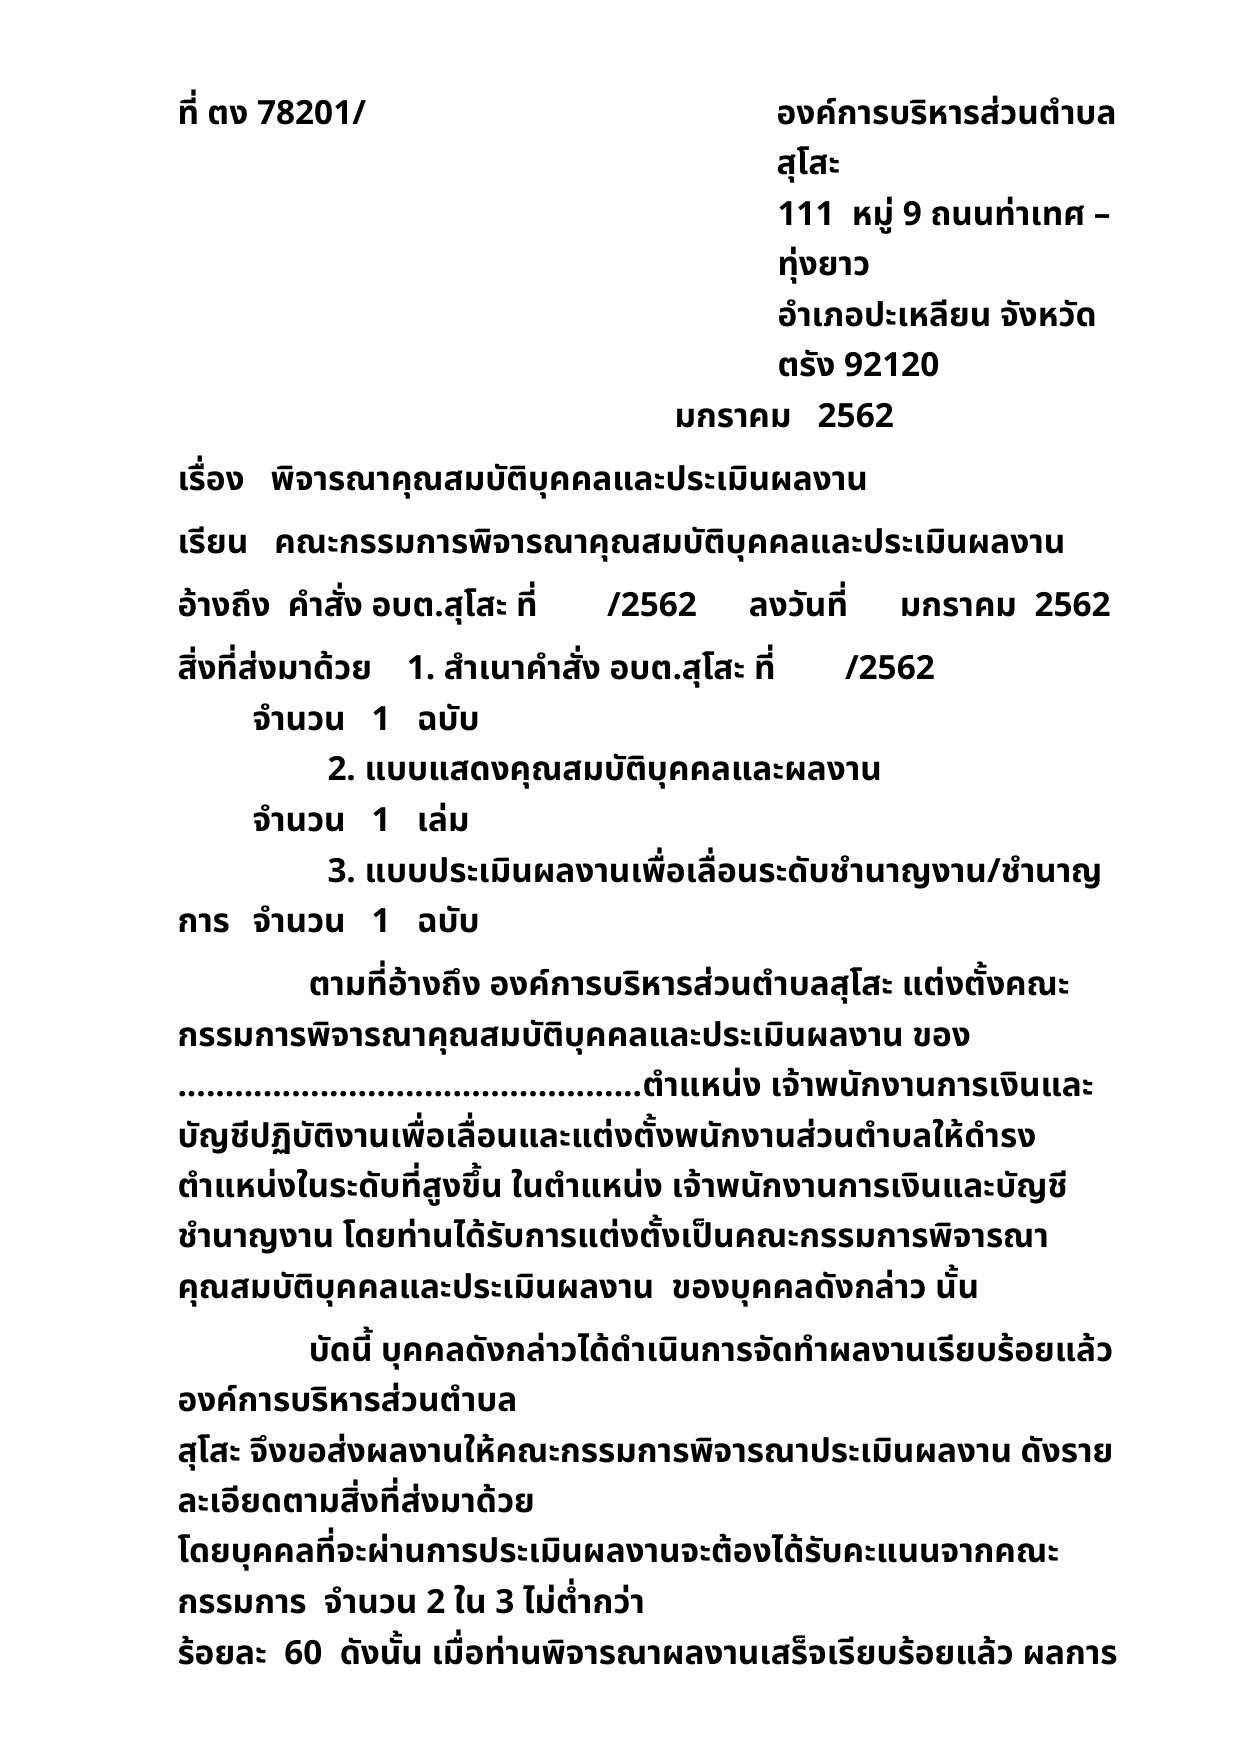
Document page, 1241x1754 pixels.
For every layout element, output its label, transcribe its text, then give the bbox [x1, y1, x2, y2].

text ตามที่อ้างถึง องค์การบริหารส่วนตำบลสุโสะ แต่งตั้งคณะกรรมการพิจารณาคุณสมบัติบุคคลและประเมินผลงาน ของ .................................................ตำแหน่ง เจ้าพนักงานการเงินและบัญชีปฏิบัติงานเพื่อเลื่อนและแต่งตั้งพนักงานส่วนตำบลให้ดำรงตำแหน่งในระดับที่สูงขึ้น ในตำแหน่ง เจ้าพนักงานการเงินและบัญชีชำนาญงาน โดยท่านได้รับการแต่งตั้งเป็นคณะกรรมการพิจารณาคุณสมบัติบุคคลและประเมินผลงาน ของบุคคลดังกล่าว นั้น [177, 960, 1122, 1313]
text เรื่อง พิจารณาคุณสมบัติบุคคลและประเมินผลงาน [177, 455, 1122, 505]
text มกราคม 2562 [177, 392, 1122, 442]
text เรียน คณะกรรมการพิจารณาคุณสมบัติบุคคลและประเมินผลงาน [177, 518, 1122, 568]
text 111 หมู่ 9 ถนนท่าเทศ – ทุ่งยาว [777, 190, 1122, 291]
text 3. แบบประเมินผลงานเพื่อเลื่อนระดับชำนาญงาน/ชำนาญการ จำนวน 1 ฉบับ [177, 846, 1122, 948]
text สิ่งที่ส่งมาด้วย 1. สำเนาคำสั่ง อบต.สุโสะ ที่ /2562 จำนวน 1 ฉบับ [177, 644, 1122, 745]
text 2. แบบแสดงคุณสมบัติบุคคลและผลงาน จำนวน 1 เล่ม [177, 745, 1122, 846]
text อ้างถึง คำสั่ง อบต.สุโสะ ที่ /2562 ลงวันที่ มกราคม 2562 [177, 581, 1122, 631]
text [177, 1326, 1122, 1679]
text อำเภอปะเหลียน จังหวัดตรัง 92120 [777, 291, 1122, 392]
text ที่ ตง 78201/ องค์การบริหารส่วนตำบลสุโสะ [177, 89, 1122, 190]
